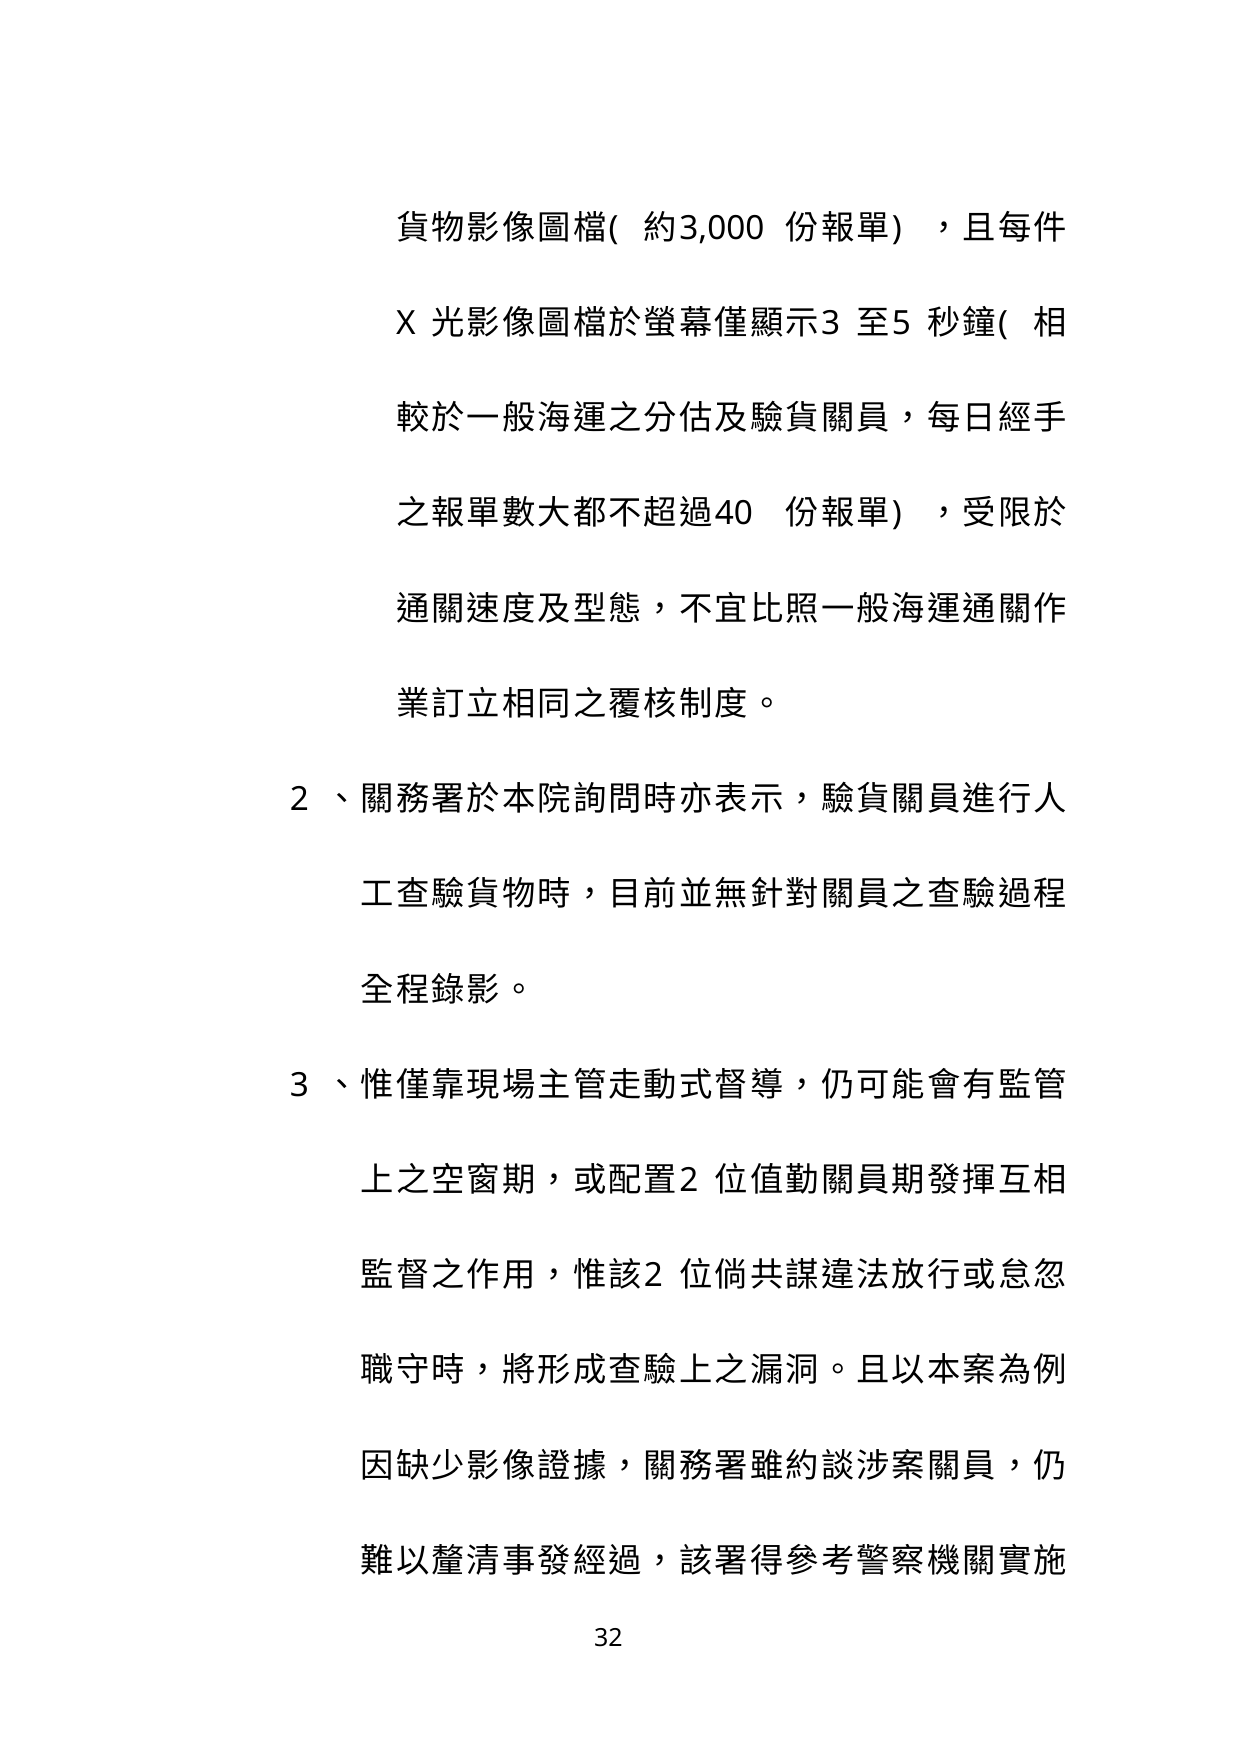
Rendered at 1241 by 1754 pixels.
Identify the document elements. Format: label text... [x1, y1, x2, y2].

subtitle 關務署於本院詢問時亦表示，驗貨關員進行人工查驗貨物時，目前並無針對關員之查驗過程全程錄影。 [275, 748, 1069, 1034]
